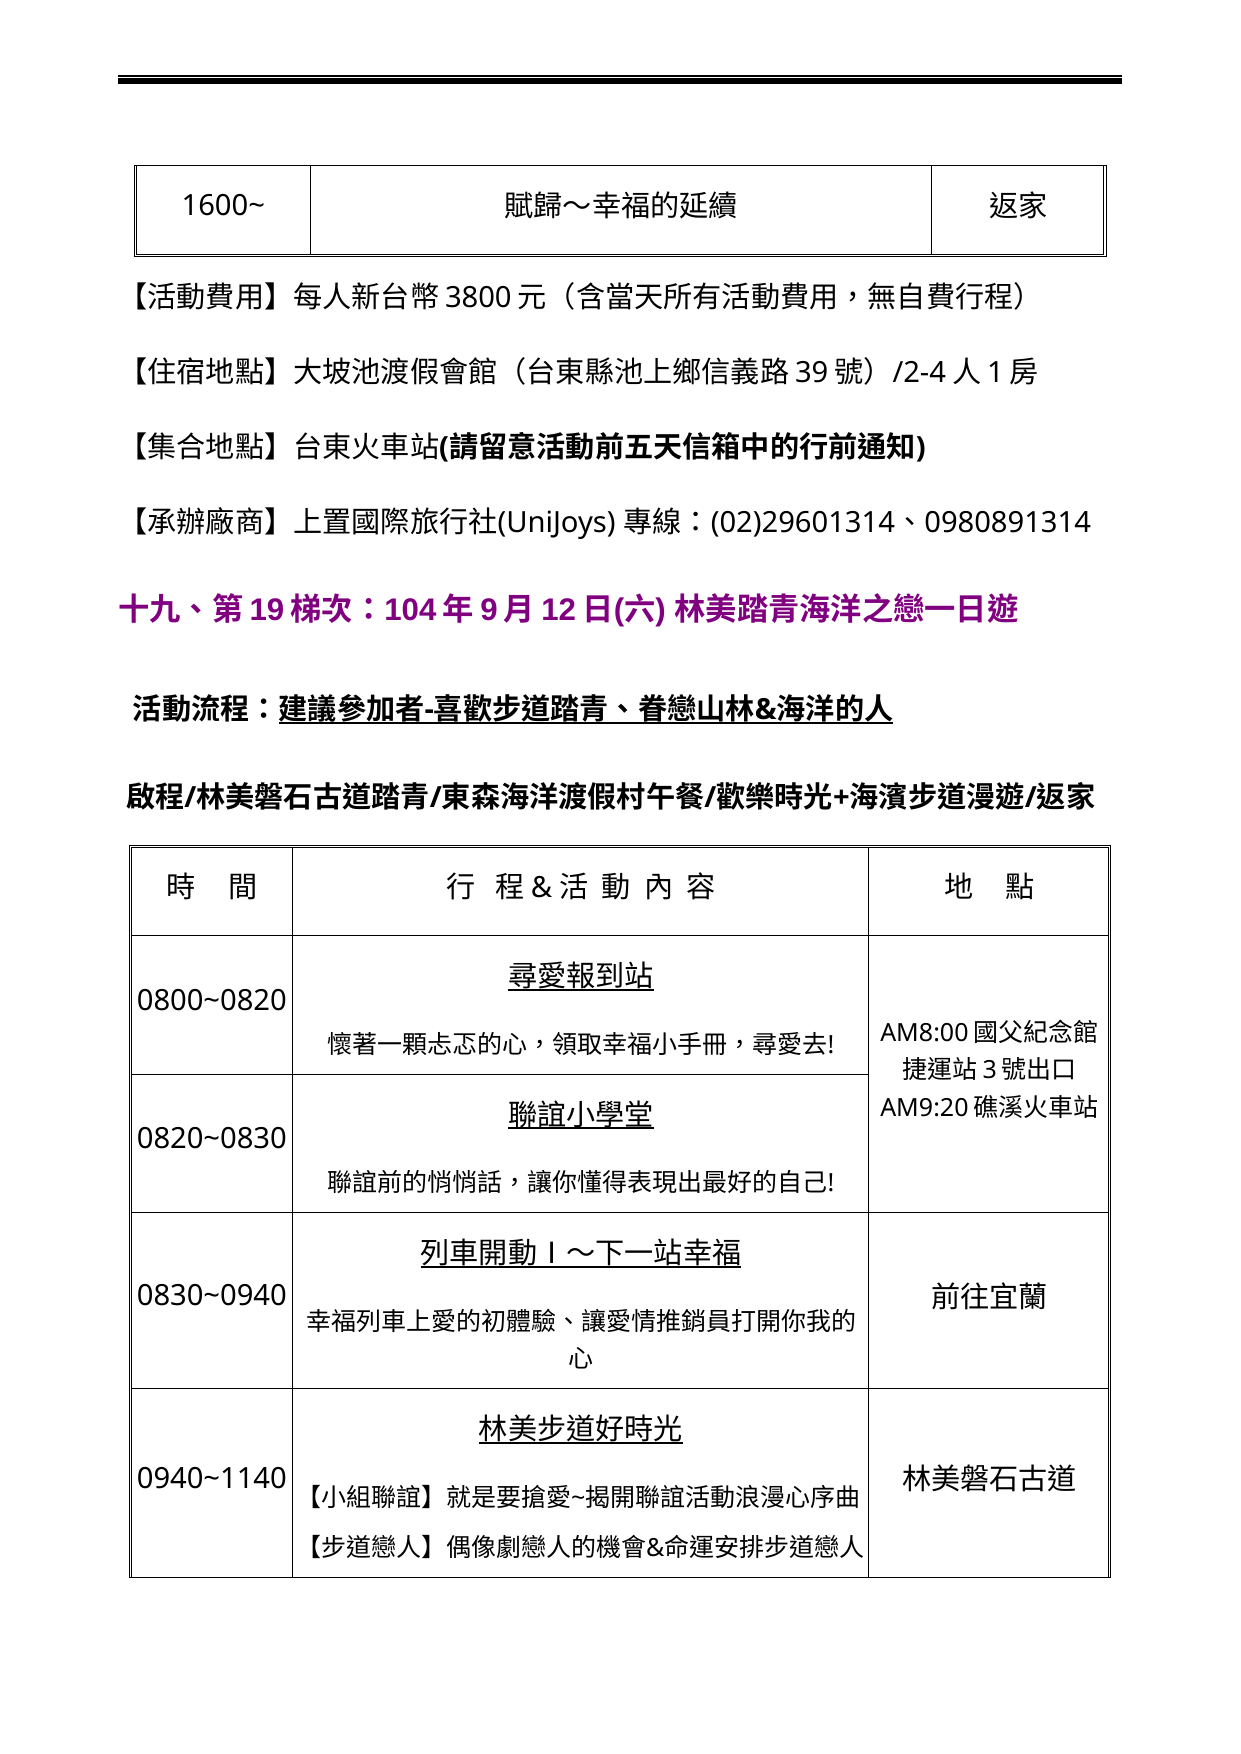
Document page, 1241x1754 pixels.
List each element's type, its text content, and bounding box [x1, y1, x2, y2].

text 活動流程：建議參加者-喜歡步道踏青、眷戀山林&海洋的人 [118, 669, 1122, 744]
table_cell 0940~1140 [132, 1389, 292, 1577]
table_cell 0830~0940 [132, 1213, 292, 1388]
subtitle 十九、第19梯次：104年9月12日(六) 林美踏青海洋之戀一日遊 [118, 569, 1122, 644]
table_cell 列車開動Ⅰ～下一站幸福 幸福列車上愛的初體驗、讓愛情推銷員打開你我的心 [293, 1213, 868, 1388]
table_cell 0800~0820 [132, 936, 292, 1074]
table_cell 返家 [932, 166, 1103, 254]
text 啟程/林美磐石古道踏青/東森海洋渡假村午餐/歡樂時光+海濱步道漫遊/返家 [118, 757, 1122, 832]
text 【活動費用】每人新台幣3800元（含當天所有活動費用，無自費行程） 【住宿地點】大坡池渡假會館（台東縣池上鄉信義路39號）/2-4人1房 【集合地點】台東火車站(請留意活動前五天信箱中的行前通知) 【承辦廠商】上置國際旅行社(UniJoys) 專線：(02)29601314、0980891314 [118, 257, 1122, 557]
table_cell 前往宜蘭 [869, 1213, 1108, 1388]
table_header 行 程 & 活 動 內 容 [293, 848, 868, 935]
table_cell 林美步道好時光 【小組聯誼】就是要搶愛~揭開聯誼活動浪漫心序曲 【步道戀人】偶像劇戀人的機會&命運安排步道戀人 [293, 1389, 868, 1577]
table_header 地 點 [869, 848, 1108, 935]
table_cell AM8:00國父紀念館 捷運站3號出口 AM9:20礁溪火車站 [869, 936, 1108, 1212]
table_cell 0820~0830 [132, 1075, 292, 1212]
table_cell 聯誼小學堂 聯誼前的悄悄話，讓你懂得表現出最好的自己! [293, 1075, 868, 1212]
table_cell 尋愛報到站 懷著一顆忐忑的心，領取幸福小手冊，尋愛去! [293, 936, 868, 1074]
table_header 時 間 [132, 848, 292, 935]
table_cell 賦歸～幸福的延續 [311, 166, 931, 254]
table_cell 林美磐石古道 [869, 1389, 1108, 1577]
table_cell 1600~ [137, 166, 310, 254]
